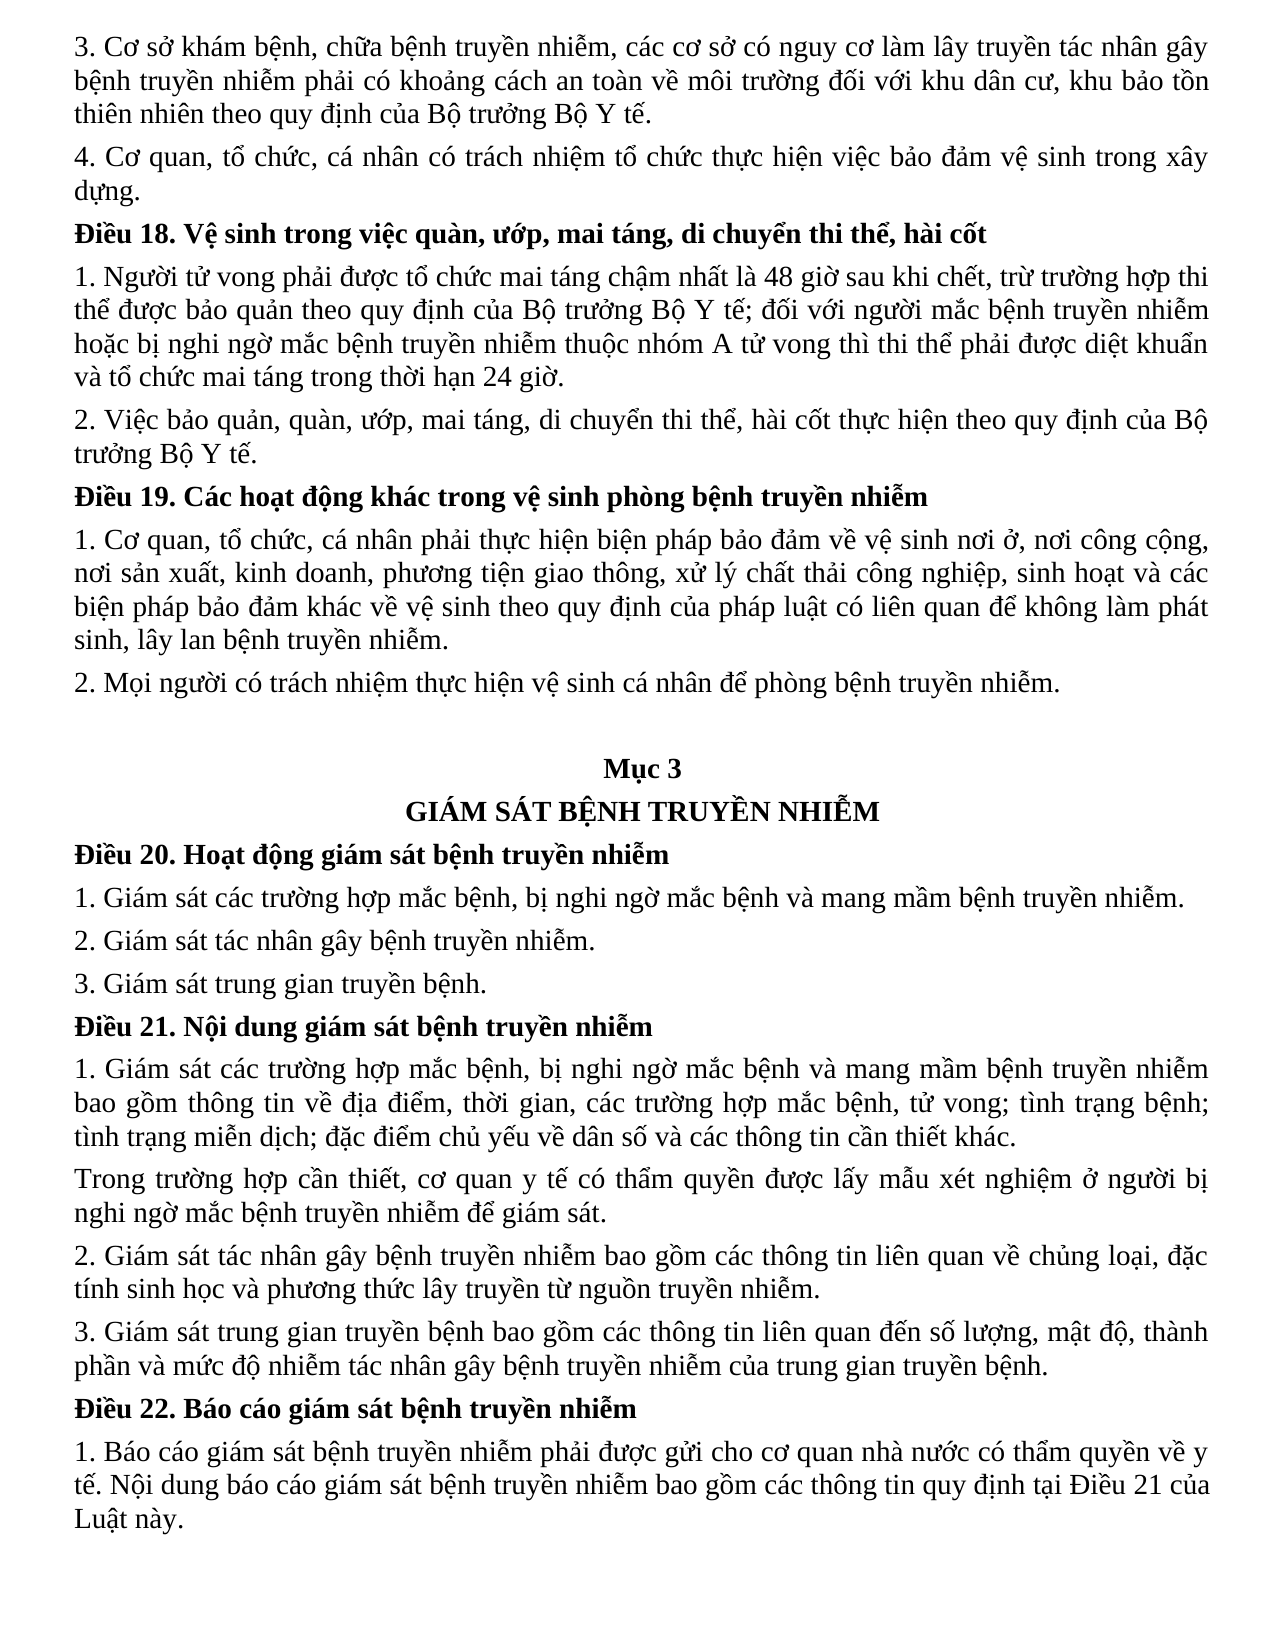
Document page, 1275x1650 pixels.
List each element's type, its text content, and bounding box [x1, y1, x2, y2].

text Điều 18. Vệ sinh trong việc quàn, ướp, mai táng, di chuyển thi thể, hài cốt [74, 216, 1211, 249]
text Điều 22. Báo cáo giám sát bệnh truyền nhiễm [74, 1391, 1211, 1424]
text Điều 21. Nội dung giám sát bệnh truyền nhiễm [74, 1009, 1211, 1042]
text 1. Giám sát các trường hợp mắc bệnh, bị nghi ngờ mắc bệnh và mang mầm bệnh truyền nhiễm. [74, 880, 1211, 913]
text 2. Việc bảo quản, quàn, ướp, mai táng, di chuyển thi thể, hài cốt thực hiện theo quy định của Bộ trưởng Bộ Y tế. [74, 402, 1211, 469]
text 2. Mọi người có trách nhiệm thực hiện vệ sinh cá nhân để phòng bệnh truyền nhiễm. [74, 665, 1211, 699]
text 3. Giám sát trung gian truyền bệnh bao gồm các thông tin liên quan đến số lượng, mật độ, thành phần và mức độ nhiễm tác nhân gây bệnh truyền nhiễm của trung gian truyền bệnh. [74, 1314, 1211, 1382]
text 2. Giám sát tác nhân gây bệnh truyền nhiễm. [74, 923, 1211, 956]
text Trong trường hợp cần thiết, cơ quan y tế có thẩm quyền được lấy mẫu xét nghiệm ở người bị nghi ngờ mắc bệnh truyền nhiễm để giám sát. [74, 1162, 1211, 1229]
text 3. Giám sát trung gian truyền bệnh. [74, 966, 1211, 999]
text 1. Người tử vong phải được tổ chức mai táng chậm nhất là 48 giờ sau khi chết, trừ trường hợp thi thể được bảo quản theo quy định của Bộ trưởng Bộ Y tế; đối với người mắc bệnh truyền nhiễm hoặc bị nghi ngờ mắc bệnh truyền nhiễm thuộc nhóm A tử vong thì thi thể phải được diệt khuẩn và tổ chức mai táng trong thời hạn 24 giờ. [74, 259, 1211, 393]
text Điều 19. Các hoạt động khác trong vệ sinh phòng bệnh truyền nhiễm [74, 479, 1211, 512]
text 4. Cơ quan, tổ chức, cá nhân có trách nhiệm tổ chức thực hiện việc bảo đảm vệ sinh trong xây dựng. [74, 139, 1211, 207]
text 2. Giám sát tác nhân gây bệnh truyền nhiễm bao gồm các thông tin liên quan về chủng loại, đặc tính sinh học và phương thức lây truyền từ nguồn truyền nhiễm. [74, 1238, 1211, 1305]
text 3. Cơ sở khám bệnh, chữa bệnh truyền nhiễm, các cơ sở có nguy cơ làm lây truyền tác nhân gây bệnh truyền nhiễm phải có khoảng cách an toàn về môi trường đối với khu dân cư, khu bảo tồn thiên nhiên theo quy định của Bộ trưởng Bộ Y tế. [74, 29, 1211, 130]
text 1. Giám sát các trường hợp mắc bệnh, bị nghi ngờ mắc bệnh và mang mầm bệnh truyền nhiễm bao gồm thông tin về địa điểm, thời gian, các trường hợp mắc bệnh, tử vong; tình trạng bệnh; tình trạng miễn dịch; đặc điểm chủ yếu về dân số và các thông tin cần thiết khác. [74, 1052, 1211, 1152]
text Mục 3 [74, 751, 1211, 785]
text GIÁM SÁT BỆNH TRUYỀN NHIỄM [74, 794, 1211, 828]
text 1. Báo cáo giám sát bệnh truyền nhiễm phải được gửi cho cơ quan nhà nước có thẩm quyền về y tế. Nội dung báo cáo giám sát bệnh truyền nhiễm bao gồm các thông tin quy định tại Điều 21 của Luật này. [74, 1434, 1211, 1534]
text Điều 20. Hoạt động giám sát bệnh truyền nhiễm [74, 837, 1211, 871]
text 1. Cơ quan, tổ chức, cá nhân phải thực hiện biện pháp bảo đảm về vệ sinh nơi ở, nơi công cộng, nơi sản xuất, kinh doanh, phương tiện giao thông, xử lý chất thải công nghiệp, sinh hoạt và các biện pháp bảo đảm khác về vệ sinh theo quy định của pháp luật có liên quan để không làm phát sinh, lây lan bệnh truyền nhiễm. [74, 522, 1211, 656]
